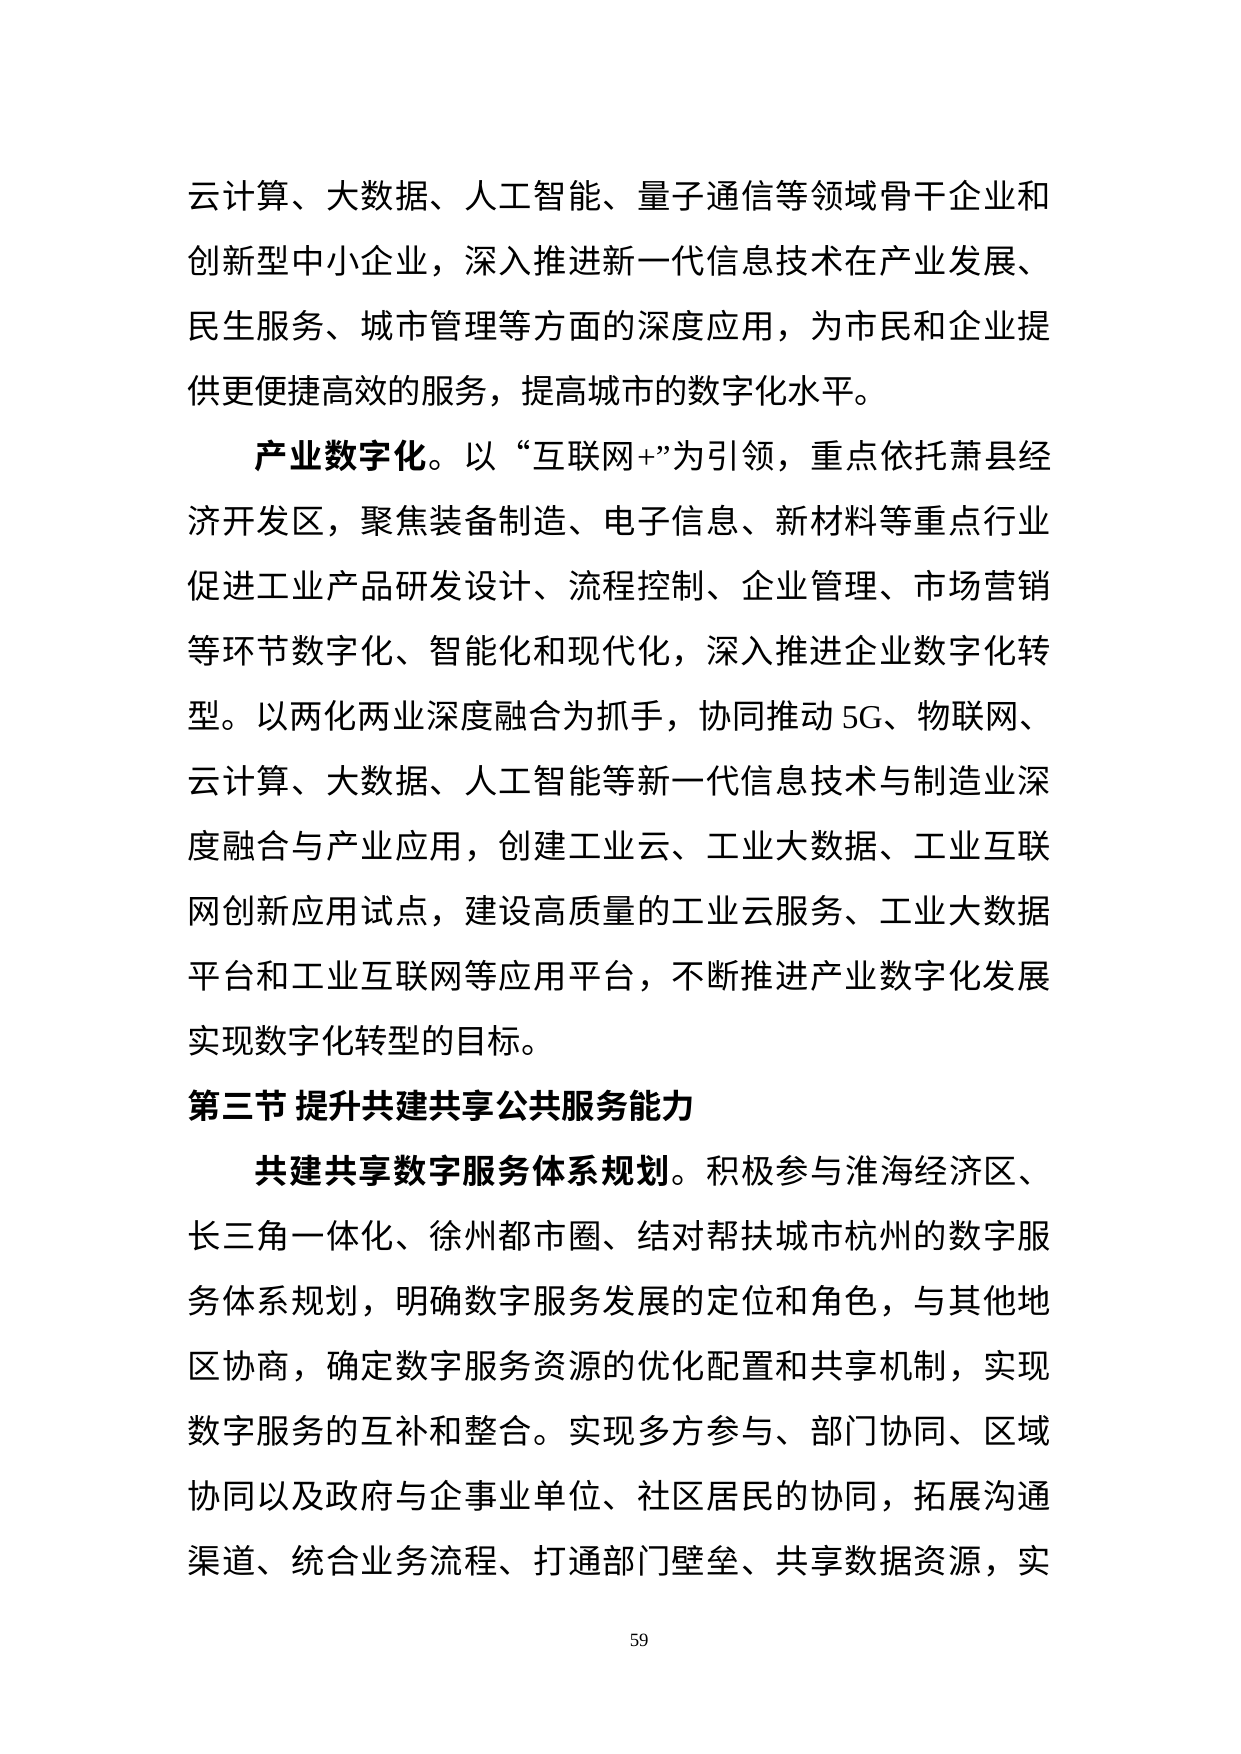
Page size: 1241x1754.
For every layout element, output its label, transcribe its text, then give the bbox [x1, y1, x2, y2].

text 产业数字化。以“互联网+”为引领，重点依托萧县经济开发区，聚焦装备制造、电子信息、新材料等重点行业，促进工业产品研发设计、流程控制、企业管理、市场营销等环节数字化、智能化和现代化，深入推进企业数字化转型。以两化两业深度融合为抓手，协同推动5G、物联网、云计算、大数据、人工智能等新一代信息技术与制造业深度融合与产业应用，创建工业云、工业大数据、工业互联网创新应用试点，建设高质量的工业云服务、工业大数据平台和工业互联网等应用平台，不断推进产业数字化发展，实现数字化转型的目标。 [187, 422, 1053, 1072]
subtitle 第三节 提升共建共享公共服务能力 [187, 1072, 1053, 1137]
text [187, 1137, 1053, 1592]
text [187, 162, 1053, 422]
